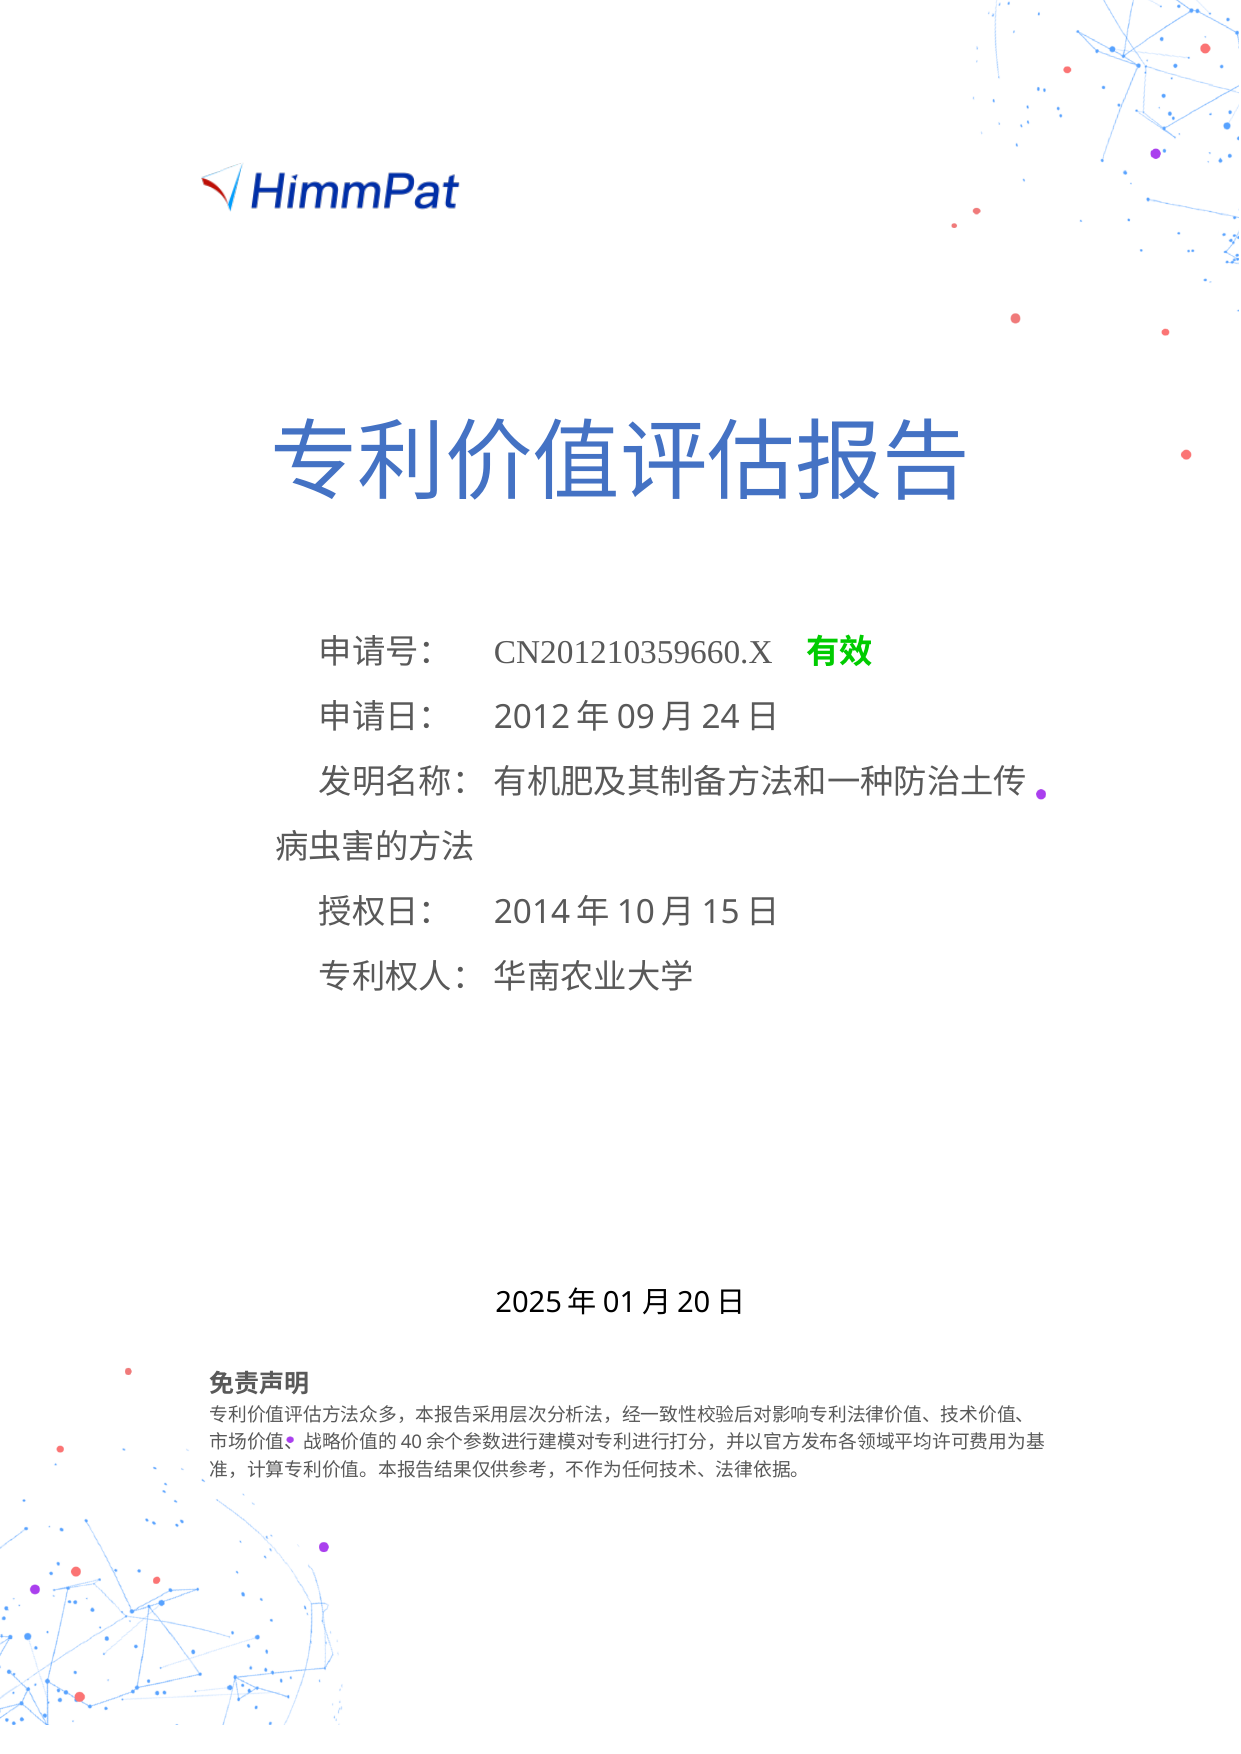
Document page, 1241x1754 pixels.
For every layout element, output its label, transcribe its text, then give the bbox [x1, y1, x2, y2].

text 申请号： CN201210359660.X 有效 [275, 617, 1053, 682]
text 授权日： 2014年10月15日 [275, 877, 1053, 942]
picture [0, 0, 1239, 1725]
text 专利价值评估报告 [187, 389, 1053, 519]
text 专利权人： 华南农业大学 [275, 942, 1053, 1007]
text 2025年01月20日 [187, 1267, 1053, 1332]
text 发明名称： 有机肥及其制备方法和一种防治土传病虫害的方法 [275, 747, 1053, 877]
text 申请日： 2012年09月24日 [275, 682, 1053, 747]
